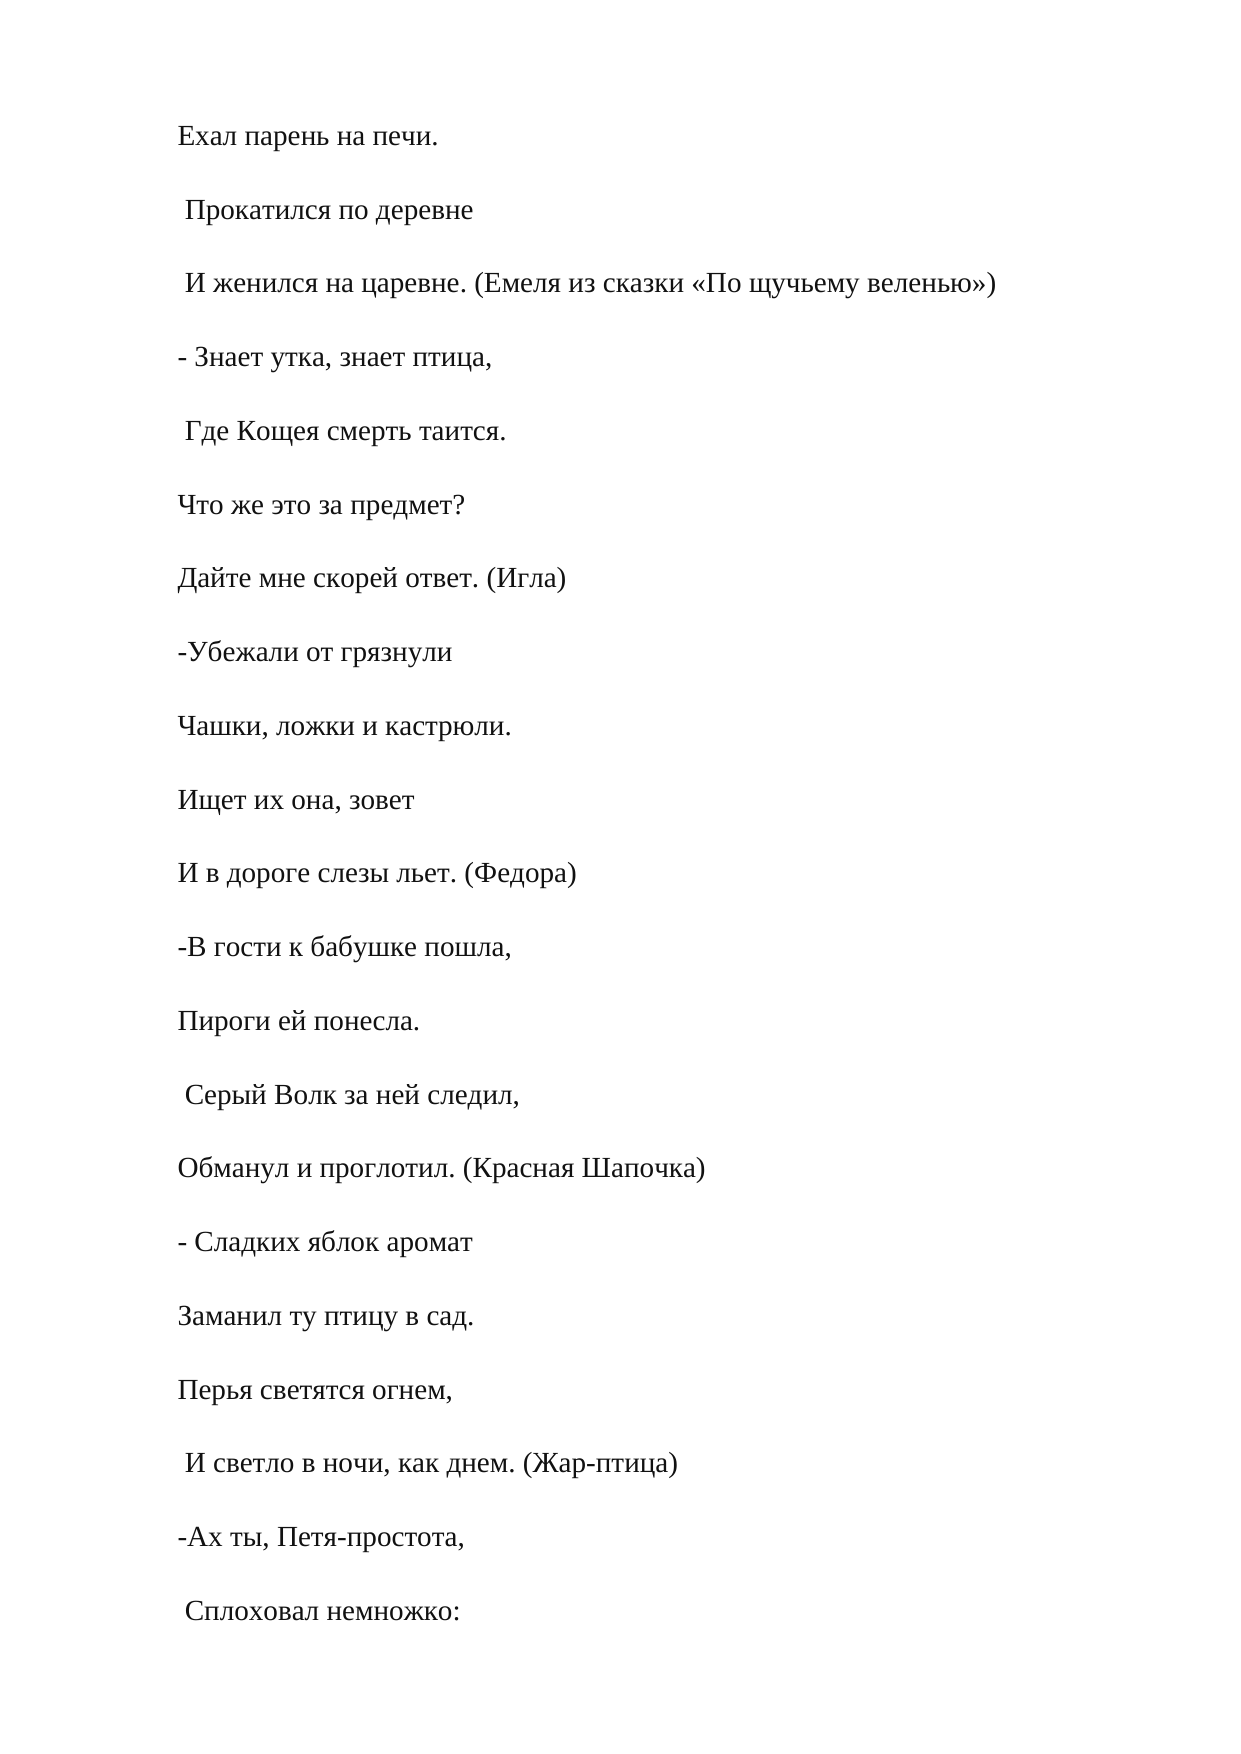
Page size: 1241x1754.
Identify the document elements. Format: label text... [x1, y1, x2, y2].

text Сплоховал немножко: [177, 1593, 1152, 1627]
text Ехал парень на печи. [177, 118, 1152, 152]
text - Сладких яблок аромат [177, 1224, 1152, 1258]
text Дайте мне скорей ответ. (Игла) [177, 561, 1152, 594]
text -Ах ты, Петя-простота, [177, 1519, 1152, 1553]
text И светло в ночи, как днем. (Жар-птица) [177, 1446, 1152, 1479]
text Что же это за предмет? [177, 487, 1152, 520]
text И женился на царевне. (Емеля из сказки «По щучьему веленью») [177, 266, 1152, 299]
text Заманил ту птицу в сад. [177, 1298, 1152, 1332]
text Где Кощея смерть таится. [177, 413, 1152, 447]
text Прокатился по деревне [177, 192, 1152, 225]
text Ищет их она, зовет [177, 782, 1152, 815]
text Перья светятся огнем, [177, 1372, 1152, 1405]
text И в дороге слезы льет. (Федора) [177, 856, 1152, 889]
text Обманул и проглотил. (Красная Шапочка) [177, 1151, 1152, 1184]
text -В гости к бабушке пошла, [177, 929, 1152, 963]
text - Знает утка, знает птица, [177, 339, 1152, 373]
text Пироги ей понесла. [177, 1003, 1152, 1037]
text -Убежали от грязнули [177, 634, 1152, 668]
text Серый Волк за ней следил, [177, 1077, 1152, 1110]
text Чашки, ложки и кастрюли. [177, 708, 1152, 742]
